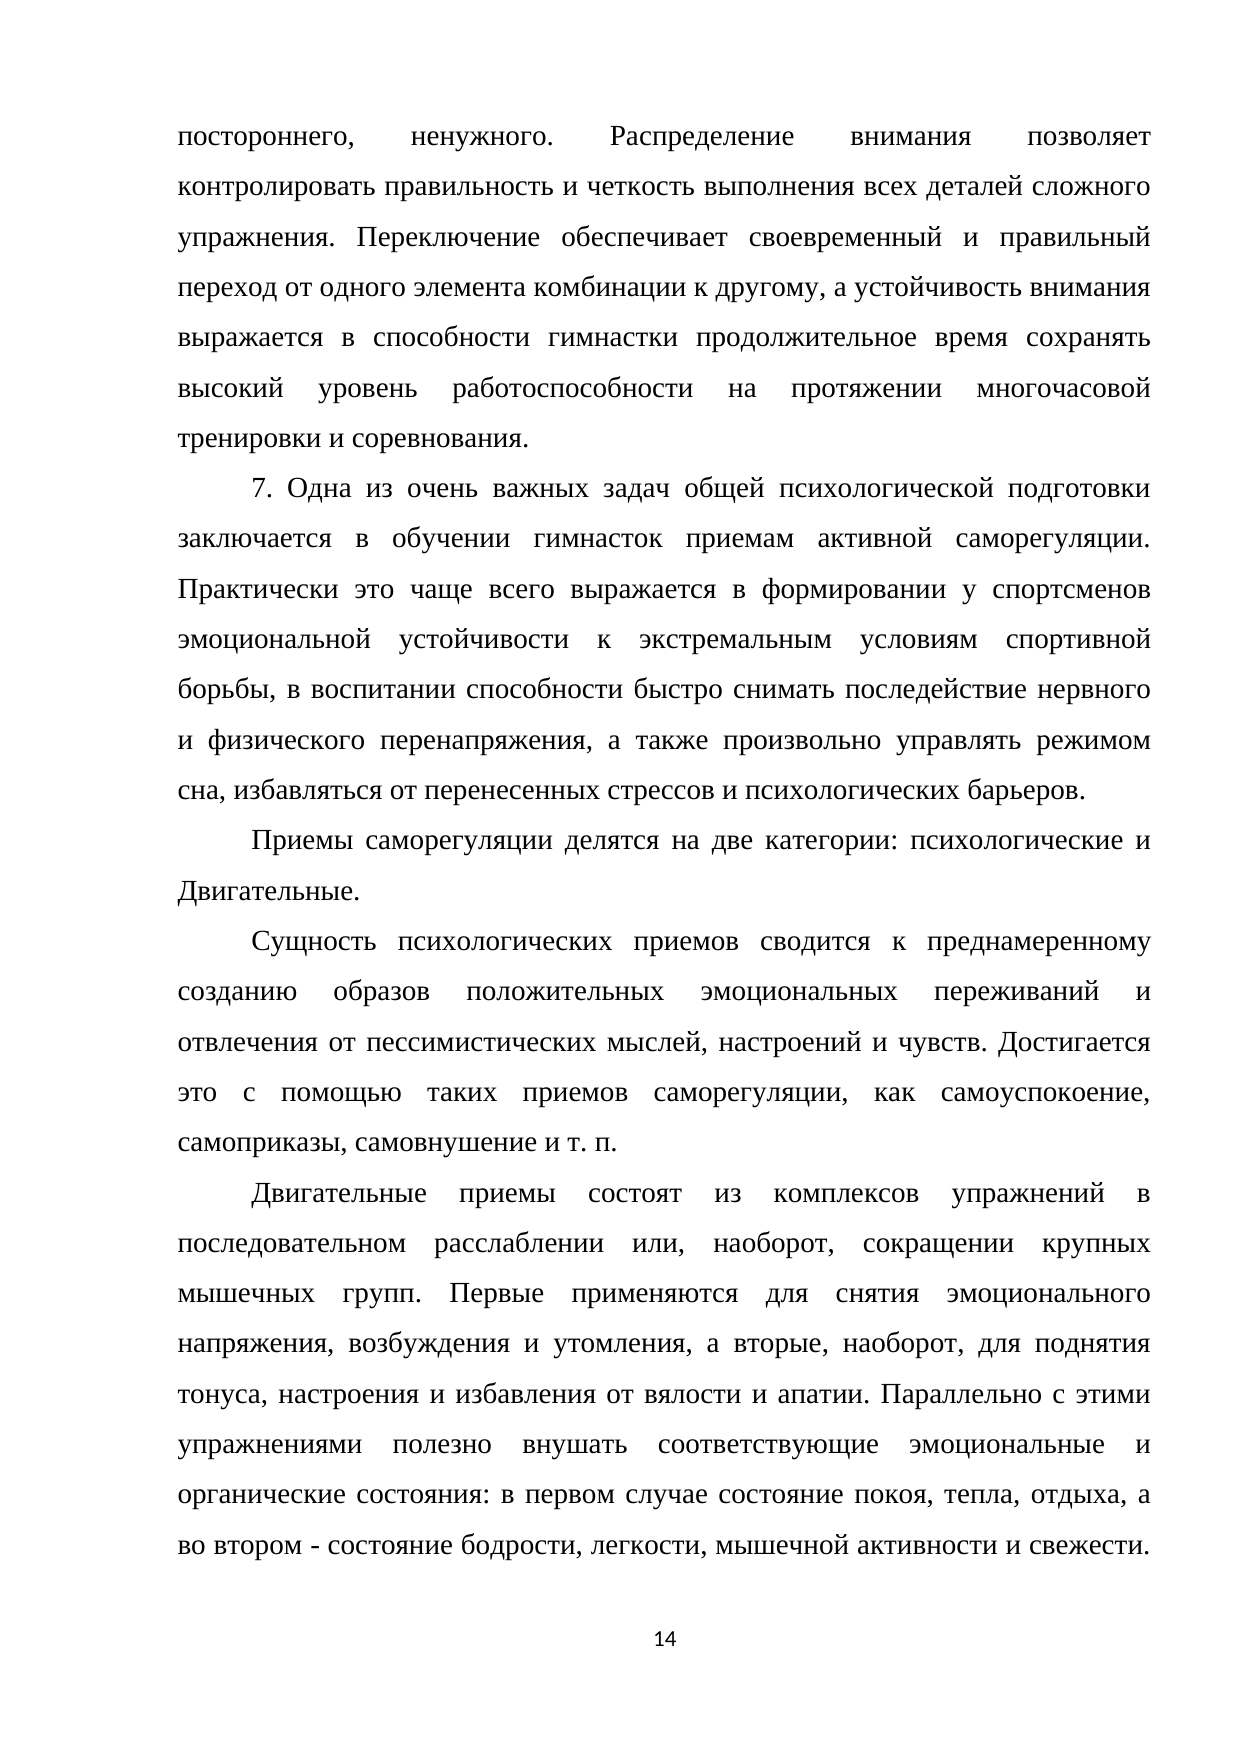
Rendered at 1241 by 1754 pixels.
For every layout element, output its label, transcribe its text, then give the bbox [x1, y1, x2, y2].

text Приемы саморегуляции делятся на две категории: психологические и Двигательные. [177, 822, 1152, 906]
text 7. Одна из очень важных задач общей психологической подготовки заключается в обучении гимнасток приемам активной саморегуляции. Практически это чаще всего выражается в формировании у спортсменов эмоциональной устойчивости к экстремальным условиям спортивной борьбы, в воспитании способности быстро снимать последействие нервного и физического перенапряжения, а также произвольно управлять режимом сна, избавляться от перенесенных стрессов и психологических барьеров. [177, 470, 1152, 806]
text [177, 1175, 1152, 1560]
text Сущность психологических приемов сводится к преднамеренному созданию образов положительных эмоциональных переживаний и отвлечения от пессимистических мыслей, настроений и чувств. Достигается это с помощью таких приемов саморегуляции, как самоуспокоение, самоприказы, самовнушение и т. п. [177, 923, 1152, 1158]
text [177, 118, 1152, 453]
